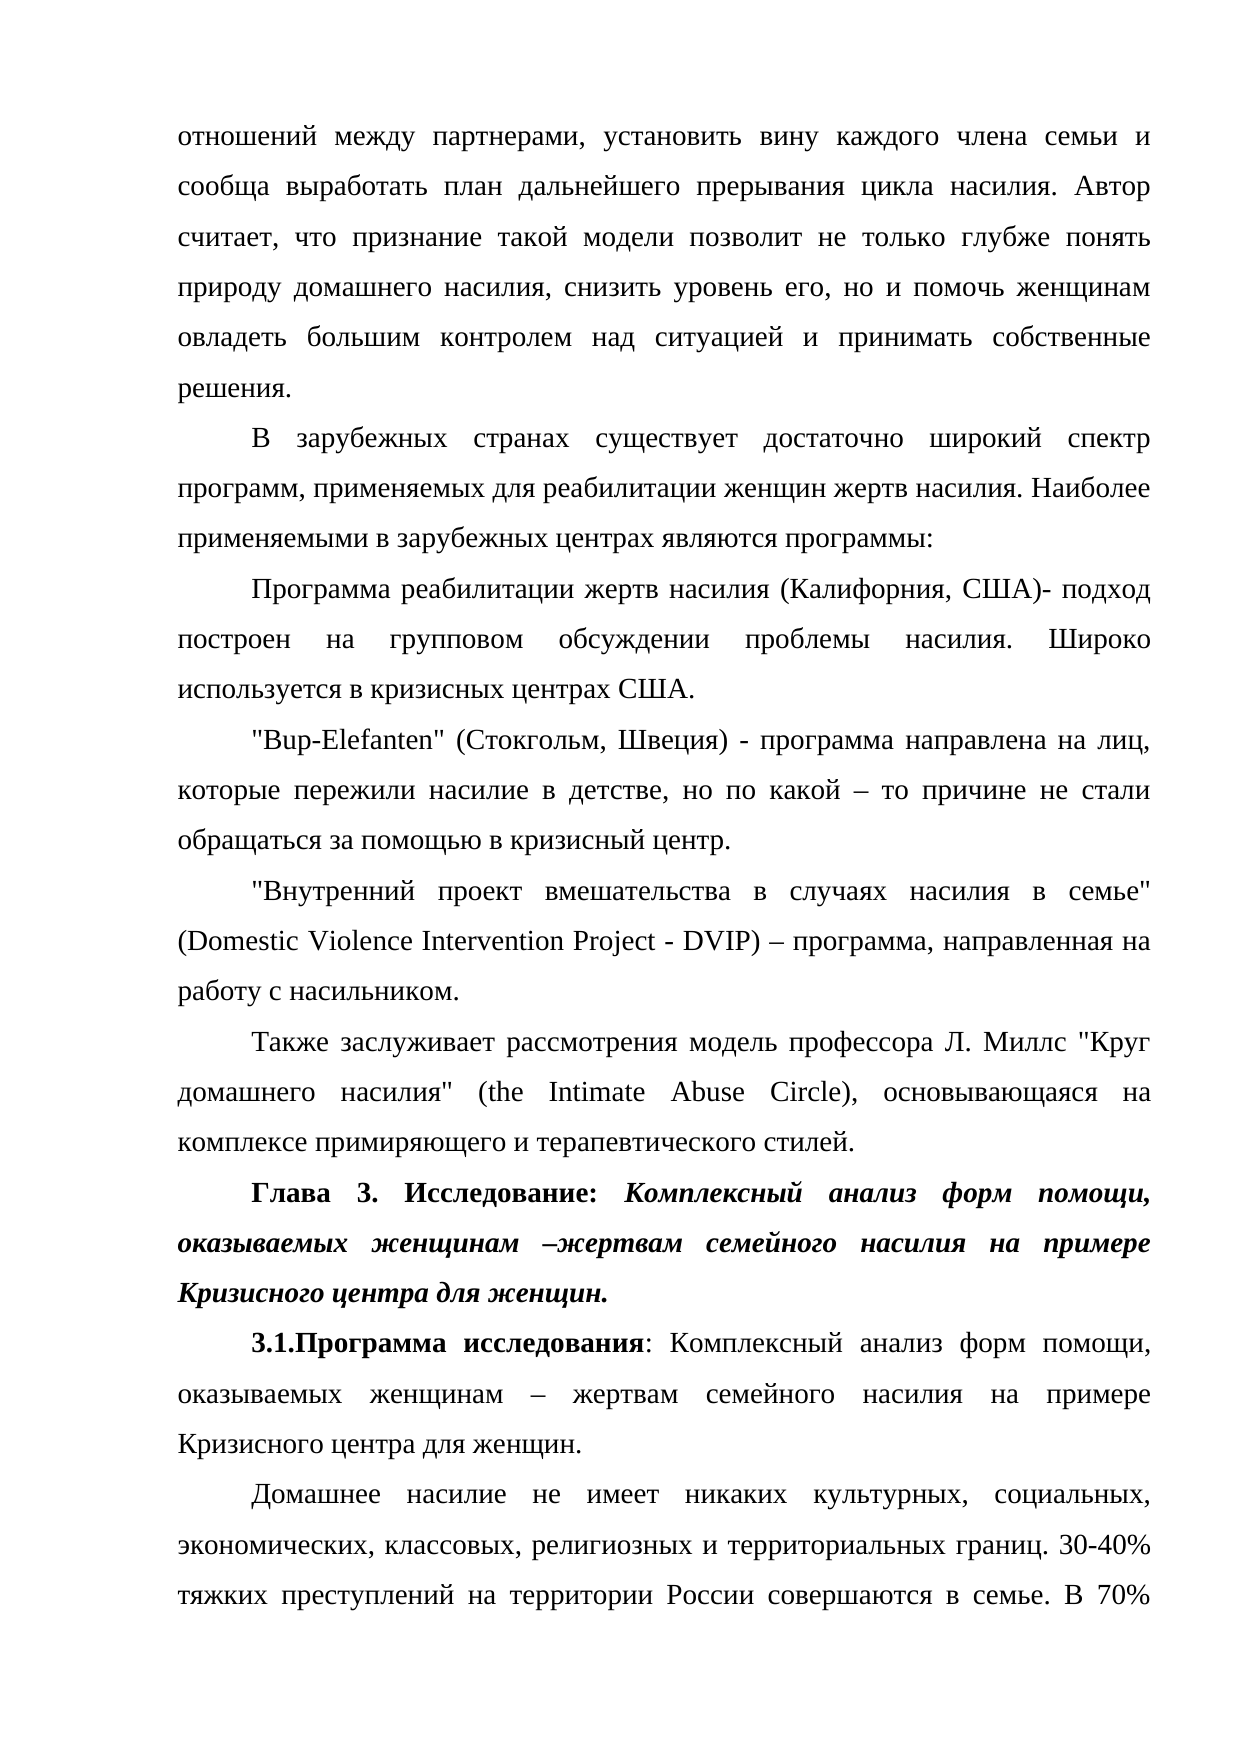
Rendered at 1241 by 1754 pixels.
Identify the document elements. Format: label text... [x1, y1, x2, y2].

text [177, 1477, 1152, 1611]
text Глава 3. Исследование: Комплексный анализ форм помощи, оказываемых женщинам –жертвам семейного насилия на примере Кризисного центра для женщин. [177, 1175, 1152, 1309]
text 3.1.Программа исследования: Комплексный анализ форм помощи, оказываемых женщинам – жертвам семейного насилия на примере Кризисного центра для женщин. [177, 1326, 1152, 1460]
text "Внутренний проект вмешательства в случаях насилия в семье" (Domestic Violence Intervention Project - DVIP) – программа, направленная на работу с насильником. [177, 873, 1152, 1007]
text "Bup-Elefanten" (Стокгольм, Швеция) - программа направлена на лиц, которые пережили насилие в детстве, но по какой – то причине не стали обращаться за помощью в кризисный центр. [177, 722, 1152, 856]
text Также заслуживает рассмотрения модель профессора Л. Миллс "Круг домашнего насилия" (the Intimate Abuse Circle), основывающаяся на комплексе примиряющего и терапевтического стилей. [177, 1024, 1152, 1158]
text Программа реабилитации жертв насилия (Калифорния, США)- подход построен на групповом обсуждении проблемы насилия. Широко используется в кризисных центрах США. [177, 571, 1152, 705]
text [177, 118, 1152, 403]
text В зарубежных странах существует достаточно широкий спектр программ, применяемых для реабилитации женщин жертв насилия. Наиболее применяемыми в зарубежных центрах являются программы: [177, 420, 1152, 554]
